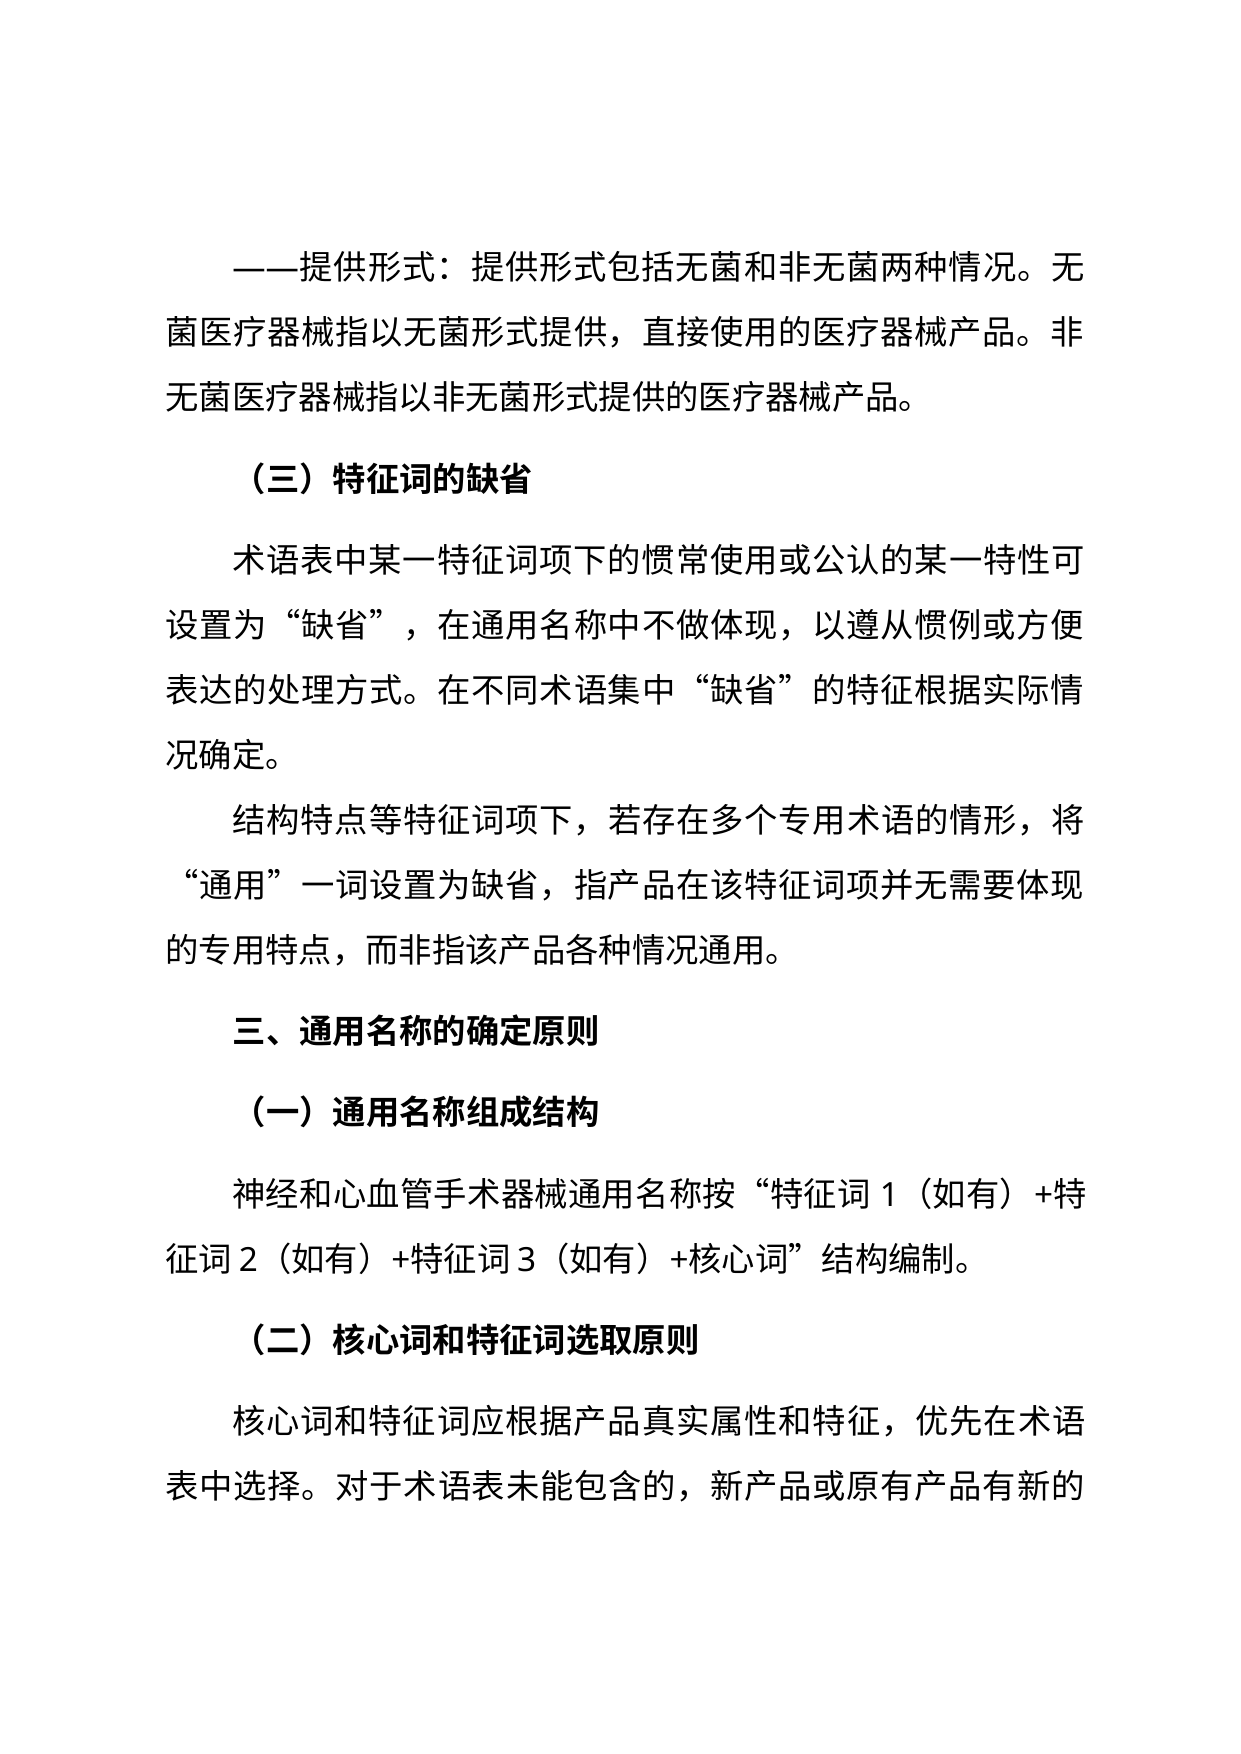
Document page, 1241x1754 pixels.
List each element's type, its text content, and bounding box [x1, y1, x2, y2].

text 三、通用名称的确定原则 [165, 997, 1087, 1062]
text （二）核心词和特征词选取原则 [165, 1305, 1087, 1370]
text （三）特征词的缺省 [165, 444, 1087, 509]
text 术语表中某一特征词项下的惯常使用或公认的某一特性可设置为“缺省”，在通用名称中不做体现，以遵从惯例或方便表达的处理方式。在不同术语集中“缺省”的特征根据实际情况确定。 [165, 525, 1087, 785]
text 神经和心血管手术器械通用名称按“特征词1（如有）+特征词2（如有）+特征词3（如有）+核心词”结构编制。 [165, 1159, 1087, 1289]
text ——提供形式：提供形式包括无菌和非无菌两种情况。无菌医疗器械指以无菌形式提供，直接使用的医疗器械产品。非无菌医疗器械指以非无菌形式提供的医疗器械产品。 [165, 233, 1087, 428]
text 结构特点等特征词项下，若存在多个专用术语的情形，将“通用”一词设置为缺省，指产品在该特征词项并无需要体现的专用特点，而非指该产品各种情况通用。 [165, 785, 1087, 980]
text （一）通用名称组成结构 [165, 1078, 1087, 1143]
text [165, 1387, 1087, 1517]
